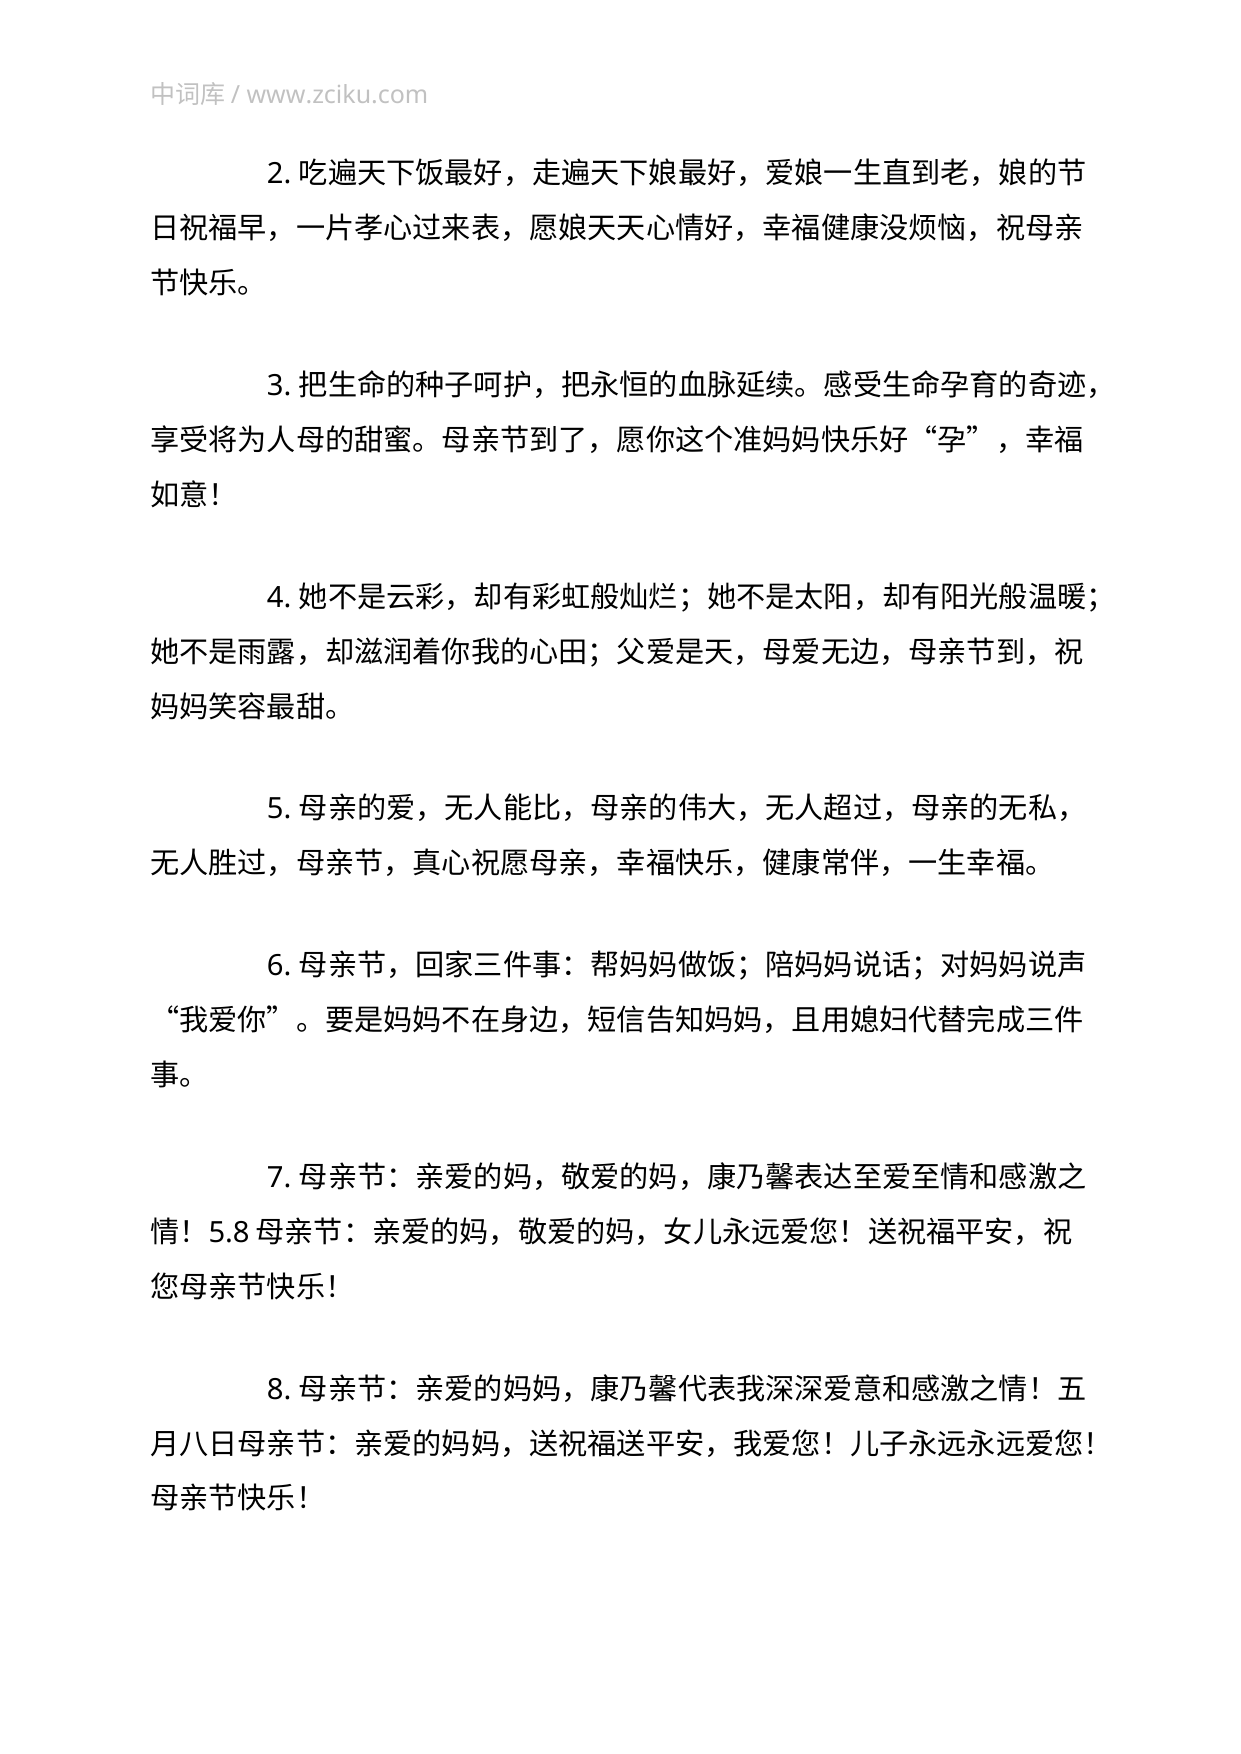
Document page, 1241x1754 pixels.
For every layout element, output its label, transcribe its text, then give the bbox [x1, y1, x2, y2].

text 7. 母亲节：亲爱的妈，敬爱的妈，康乃馨表达至爱至情和感激之情！5.8母亲节：亲爱的妈，敬爱的妈，女儿永远爱您！送祝福平安，祝您母亲节快乐！ [150, 1153, 1090, 1306]
text 2. 吃遍天下饭最好，走遍天下娘最好，爱娘一生直到老，娘的节日祝福早，一片孝心过来表，愿娘天天心情好，幸福健康没烦恼，祝母亲节快乐。 [150, 150, 1090, 302]
text 4. 她不是云彩，却有彩虹般灿烂；她不是太阳，却有阳光般温暖；她不是雨露，却滋润着你我的心田；父爱是天，母爱无边，母亲节到，祝妈妈笑容最甜。 [150, 573, 1090, 726]
text 6. 母亲节，回家三件事：帮妈妈做饭；陪妈妈说话；对妈妈说声“我爱你”。要是妈妈不在身边，短信告知妈妈，且用媳妇代替完成三件事。 [150, 942, 1090, 1094]
text 3. 把生命的种子呵护，把永恒的血脉延续。感受生命孕育的奇迹，享受将为人母的甜蜜。母亲节到了，愿你这个准妈妈快乐好“孕”，幸福如意！ [150, 362, 1090, 514]
text 5. 母亲的爱，无人能比，母亲的伟大，无人超过，母亲的无私，无人胜过，母亲节，真心祝愿母亲，幸福快乐，健康常伴，一生幸福。 [150, 785, 1090, 882]
text 8. 母亲节：亲爱的妈妈，康乃馨代表我深深爱意和感激之情！五月八日母亲节：亲爱的妈妈，送祝福送平安，我爱您！儿子永远永远爱您！母亲节快乐！ [150, 1365, 1090, 1517]
